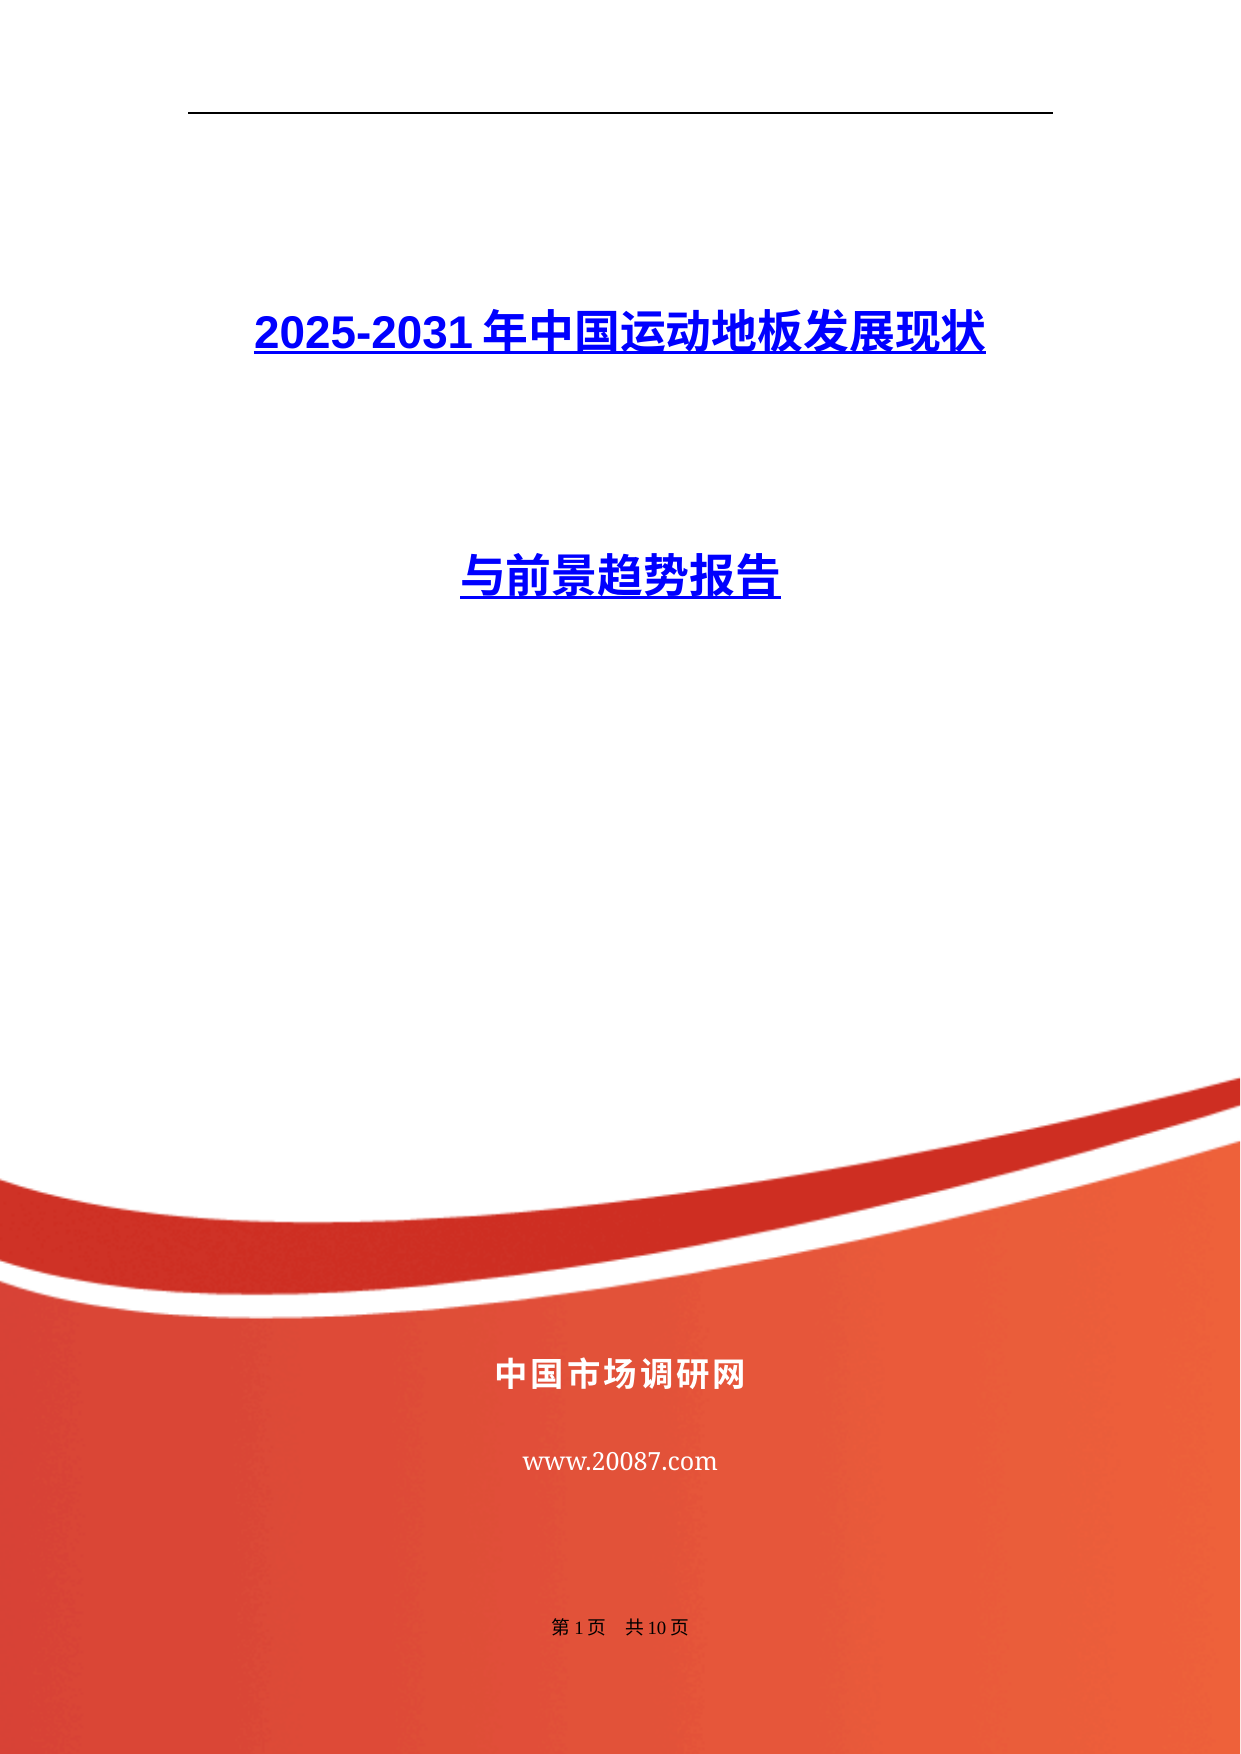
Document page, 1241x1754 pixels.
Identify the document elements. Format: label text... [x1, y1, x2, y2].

subtitle 中国市场调研网 [187, 1339, 1053, 1404]
text www.20087.com [187, 1428, 1053, 1493]
picture [0, 1006, 1241, 1754]
table_header 2025-2031年中国运动地板发展现状与前景趋势报告 [188, 207, 1053, 773]
